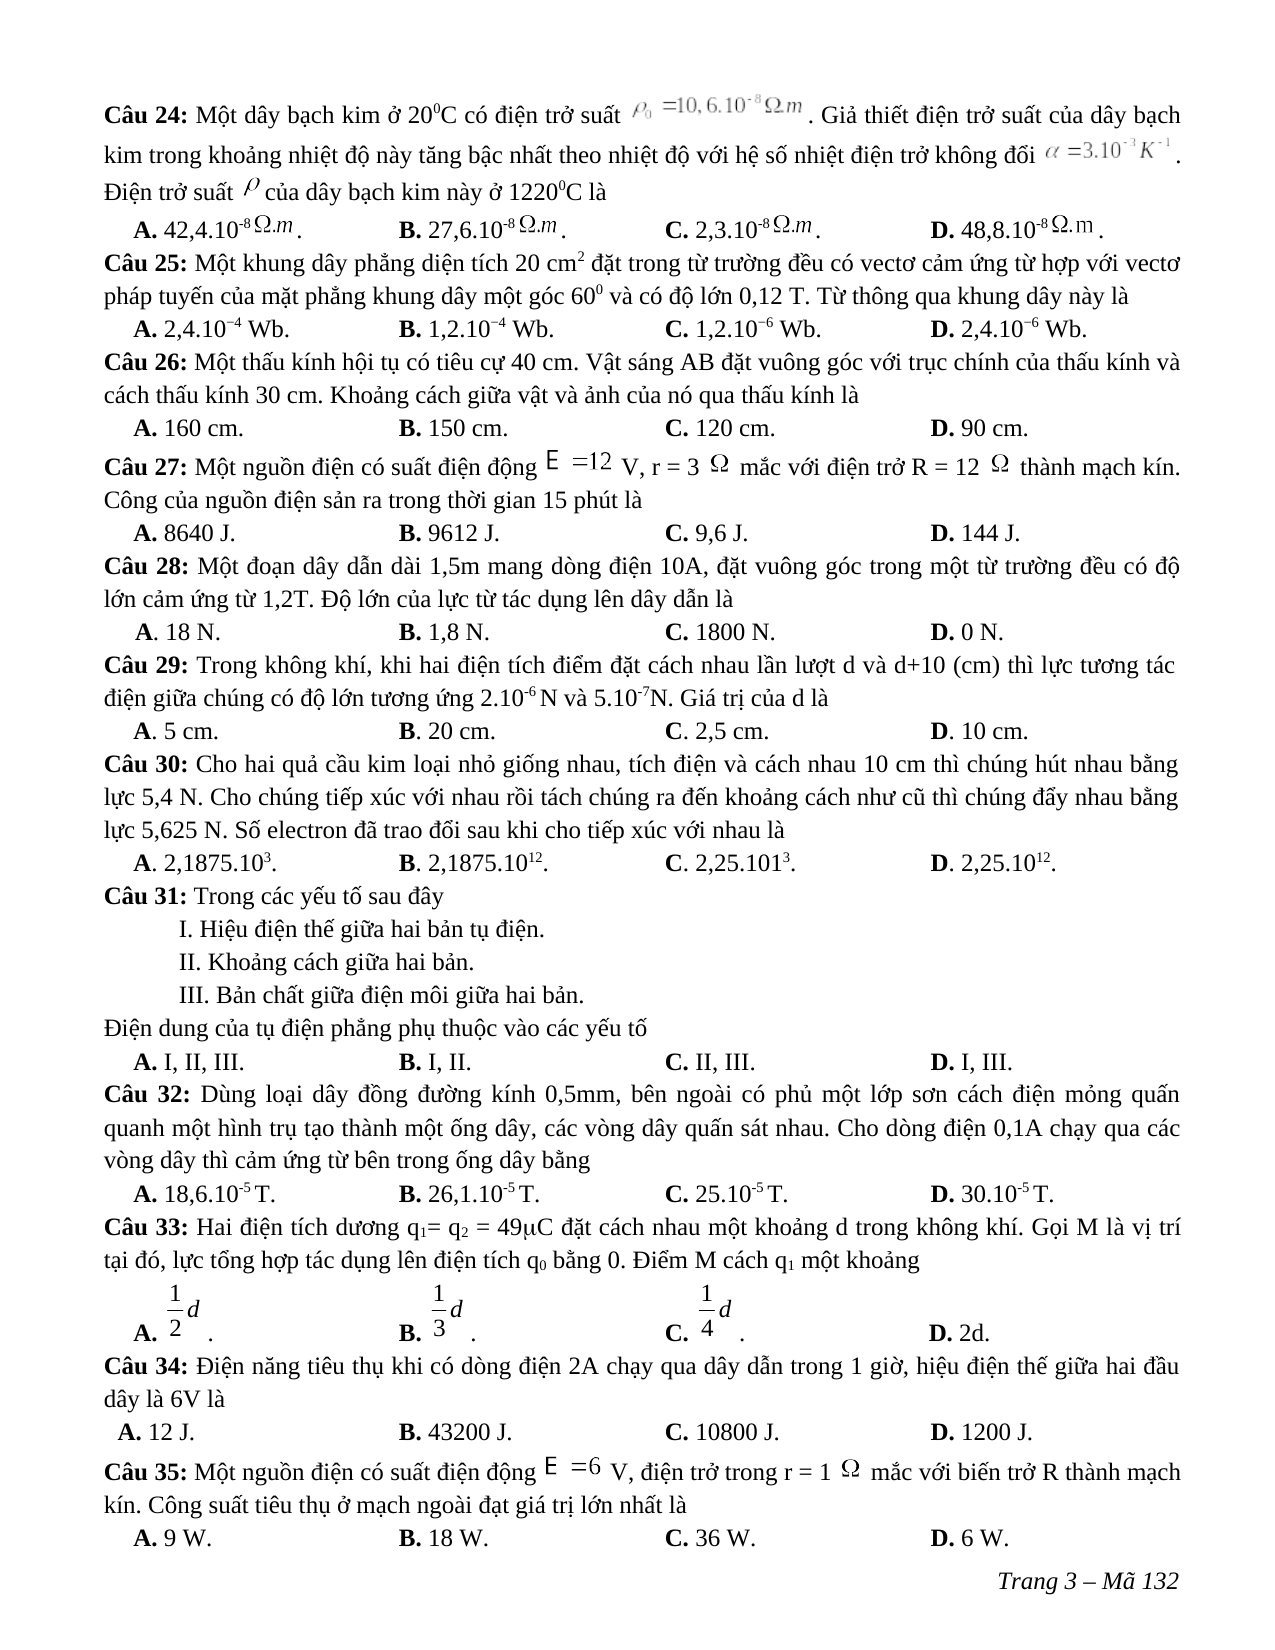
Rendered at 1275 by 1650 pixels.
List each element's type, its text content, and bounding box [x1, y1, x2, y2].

text Câu 24: Một dây bạch kim ở 200C có điện trở suất . Giả thiết điện trở suất của dây bạch kim trong khoảng nhiệt độ này tăng bậc nhất theo nhiệt độ với hệ số nhiệt điện trở không đổi . Điện trở suất của dây bạch kim này ở 12200C là [103, 89, 1181, 206]
text III. Bản chất giữa điện môi giữa hai bản. [133, 981, 1181, 1009]
text A. 18 N. B. 1,8 N. C. 1800 N. D. 0 N. [103, 617, 1181, 646]
text Điện dung của tụ điện phẳng phụ thuộc vào các yếu tố [103, 1013, 1181, 1042]
text Câu 35: Một nguồn điện có suất điện động V, điện trở trong r = 1 mắc với biến trở R thành mạch kín. Công suất tiêu thụ ở mạch ngoài đạt giá trị lớn nhất là [103, 1451, 1181, 1519]
text A. 5 cm. B. 20 cm. C. 2,5 cm. D. 10 cm. [103, 716, 1179, 745]
text A. 12 J. B. 43200 J. C. 10800 J. D. 1200 J. [103, 1417, 1181, 1446]
text A. 8640 J. B. 9612 J. C. 9,6 J. D. 144 J. [103, 518, 1181, 547]
text I. Hiệu điện thế giữa hai bản tụ điện. [103, 914, 1181, 943]
text Câu 31: Trong các yếu tố sau đây [103, 881, 1181, 910]
text Câu 30: Cho hai quả cầu kim loại nhỏ giống nhau, tích điện và cách nhau 10 cm thì chúng hút nhau bằng lực 5,4 N. Cho chúng tiếp xúc với nhau rồi tách chúng ra đến khoảng cách như cũ thì chúng đẩy nhau bằng lực 5,625 N. Số electron đã trao đổi sau khi cho tiếp xúc với nhau là [103, 749, 1179, 844]
text Câu 27: Một nguồn điện có suất điện động V, r = 3 mắc với điện trở R = 12 thành mạch kín. Công của nguồn điện sản ra trong thời gian 15 phút là [103, 446, 1181, 514]
text A. 9 W. B. 18 W. C. 36 W. D. 6 W. [103, 1523, 1181, 1552]
text Câu 34: Điện năng tiêu thụ khi có dòng điện 2A chạy qua dây dẫn trong 1 giờ, hiệu điện thế giữa hai đầu dây là 6V là [103, 1351, 1181, 1413]
text II. Khoảng cách giữa hai bản. [103, 947, 1181, 976]
text Câu 28: Một đoạn dây dẫn dài 1,5m mang dòng điện 10A, đặt vuông góc trong một từ trường đều có độ lớn cảm ứng từ 1,2T. Độ lớn của lực từ tác dụng lên dây dẫn là [103, 551, 1181, 613]
text A. . B. . C. . D. 2d. [103, 1278, 1181, 1347]
text Câu 32: Dùng loại dây đồng đường kính 0,5mm, bên ngoài có phủ một lớp sơn cách điện mỏng quấn quanh một hình trụ tạo thành một ống dây, các vòng dây quấn sát nhau. Cho dòng điện 0,1A chạy qua các vòng dây thì cảm ứng từ bên trong ống dây bằng [103, 1079, 1181, 1174]
text Câu 25: Một khung dây phẳng diện tích 20 cm2 đặt trong từ trường đều có vectơ cảm ứng từ hợp với vectơ pháp tuyến của mặt phẳng khung dây một góc 600 và có độ lớn 0,12 T. Từ thông qua khung dây này là [103, 248, 1181, 309]
text A. 42,4.10-8. B. 27,6.10-8. C. 2,3.10-8. D. 48,8.10-8. [103, 210, 1181, 243]
text A. I, II, III. B. I, II. C. II, III. D. I, III. [118, 1047, 1181, 1075]
text A. 2,1875.103. B. 2,1875.1012. C. 2,25.1013. D. 2,25.1012. [103, 848, 1179, 877]
text A. 18,6.10-5 T. B. 26,1.10-5 T. C. 25.10-5 T. D. 30.10-5 T. [103, 1179, 1181, 1207]
text Câu 33: Hai điện tích dương q1= q2 = 49C đặt cách nhau một khoảng d trong không khí. Gọi M là vị trí tại đó, lực tổng hợp tác dụng lên điện tích q0 bằng 0. Điểm M cách q1 một khoảng [103, 1212, 1181, 1273]
text A. 2,4.10−4 Wb. B. 1,2.10−4 Wb. C. 1,2.10−6 Wb. D. 2,4.10−6 Wb. [103, 314, 1181, 342]
text Câu 29: Trong không khí, khi hai điện tích điểm đặt cách nhau lần lượt d và d+10 (cm) thì lực tương tác điện giữa chúng có độ lớn tương ứng 2.10-6 N và 5.10-7N. Giá trị của d là [103, 650, 1176, 712]
text A. 160 cm. B. 150 cm. C. 120 cm. D. 90 cm. [103, 413, 1181, 442]
text Câu 26: Một thấu kính hội tụ có tiêu cự 40 cm. Vật sáng AB đặt vuông góc với trục chính của thấu kính và cách thấu kính 30 cm. Khoảng cách giữa vật và ảnh của nó qua thấu kính là [103, 347, 1181, 408]
